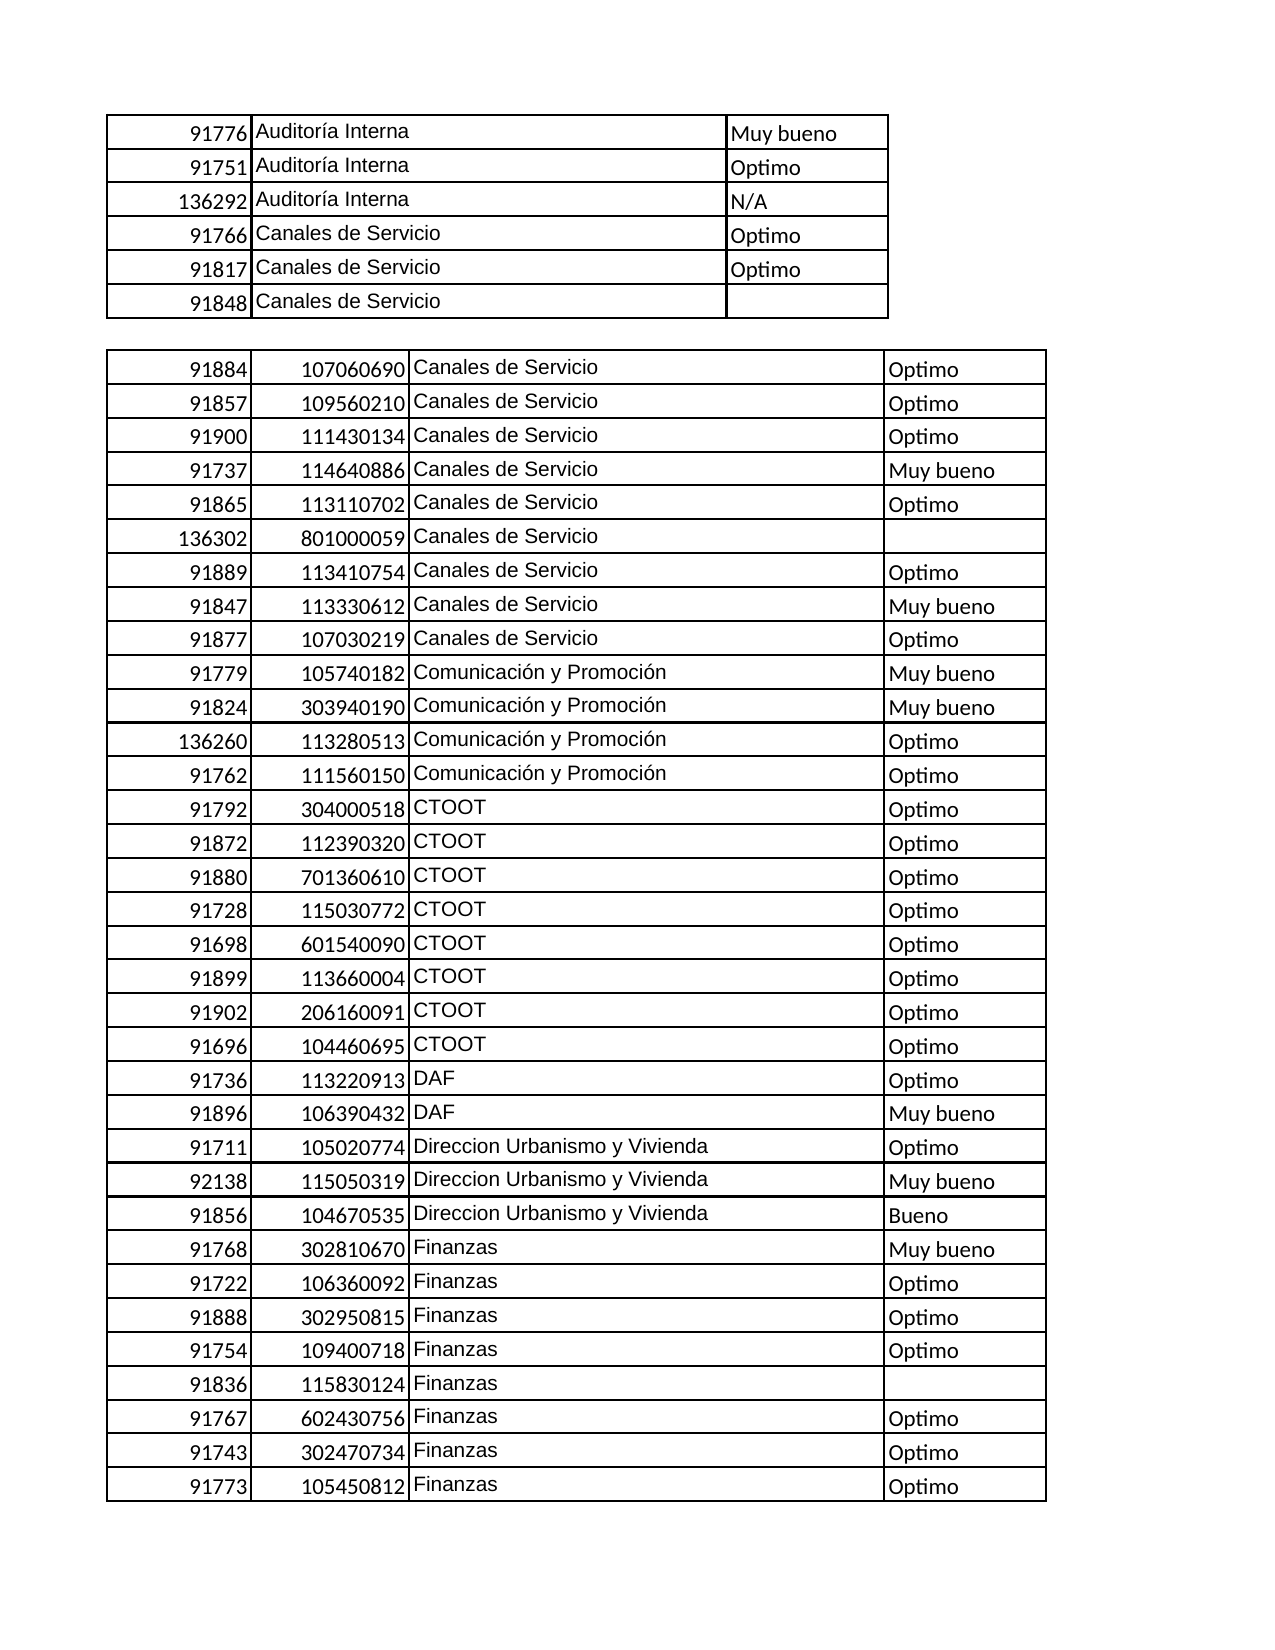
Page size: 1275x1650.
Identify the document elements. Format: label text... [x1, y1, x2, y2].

table_cell 136302 [108, 520, 250, 552]
table_cell 302470734 [252, 1434, 408, 1466]
table_cell Canales de Servicio [253, 251, 725, 283]
table_cell 91736 [108, 1062, 250, 1094]
table_cell Canales de Servicio [410, 554, 883, 586]
table_cell Optimo [885, 825, 1045, 857]
table_cell 105740182 [252, 656, 408, 687]
table_cell Comunicación y Promoción [410, 724, 883, 755]
table_cell 302950815 [252, 1299, 408, 1331]
table_cell 91762 [108, 757, 250, 789]
table_cell 114640886 [252, 453, 408, 484]
table_cell 91779 [108, 656, 250, 687]
table_cell CTOOT [410, 960, 883, 992]
table_cell Optimo [885, 994, 1045, 1026]
table_cell DAF [410, 1096, 883, 1128]
table_cell CTOOT [410, 927, 883, 958]
table_cell Muy bueno [885, 588, 1045, 620]
table_cell Optimo [885, 1434, 1045, 1466]
table_cell Canales de Servicio [410, 622, 883, 654]
table_header 91884 [108, 351, 250, 383]
table_cell 91711 [108, 1130, 250, 1161]
table_cell 602430756 [252, 1401, 408, 1432]
table_cell CTOOT [410, 859, 883, 891]
table_cell Optimo [885, 1333, 1045, 1364]
table_cell Finanzas [410, 1434, 883, 1466]
table_cell Finanzas [410, 1299, 883, 1331]
table_cell 104670535 [252, 1198, 408, 1229]
table_cell 91768 [108, 1231, 250, 1263]
table_cell 105450812 [252, 1468, 408, 1500]
table_cell 601540090 [252, 927, 408, 958]
table_cell Finanzas [410, 1401, 883, 1432]
table_cell Optimo [885, 622, 1045, 654]
table_cell 111430134 [252, 419, 408, 451]
table_cell 91767 [108, 1401, 250, 1432]
table_cell Finanzas [410, 1367, 883, 1398]
table_cell 111560150 [252, 757, 408, 789]
table_cell Finanzas [410, 1468, 883, 1500]
table_cell 91722 [108, 1265, 250, 1297]
table_cell Direccion Urbanismo y Vivienda [410, 1130, 883, 1161]
table_cell Auditoría Interna [253, 183, 725, 215]
table_cell Canales de Servicio [410, 453, 883, 484]
table_cell 113410754 [252, 554, 408, 586]
table_cell Optimo [885, 486, 1045, 518]
table_cell 91847 [108, 588, 250, 620]
table_cell Muy bueno [885, 453, 1045, 484]
table_cell 105020774 [252, 1130, 408, 1161]
table_cell Canales de Servicio [410, 486, 883, 518]
table_cell 113330612 [252, 588, 408, 620]
table_cell Finanzas [410, 1265, 883, 1297]
table_cell Optimo [728, 251, 887, 283]
table_cell Canales de Servicio [410, 520, 883, 552]
table_cell 112390320 [252, 825, 408, 857]
table_cell 91754 [108, 1333, 250, 1364]
table_cell Optimo [885, 1130, 1045, 1161]
table_cell Canales de Servicio [253, 285, 725, 317]
table_cell CTOOT [410, 1028, 883, 1060]
table_cell Muy bueno [885, 1231, 1045, 1263]
table_cell 113280513 [252, 724, 408, 755]
table_cell Comunicación y Promoción [410, 656, 883, 687]
table_cell 91698 [108, 927, 250, 958]
table_cell 91773 [108, 1468, 250, 1500]
table_cell 91776 [108, 116, 250, 147]
table_cell 113110702 [252, 486, 408, 518]
table_cell Canales de Servicio [410, 419, 883, 451]
table_cell Auditoría Interna [253, 116, 725, 147]
table_header Optimo [885, 351, 1045, 383]
table_cell Optimo [885, 893, 1045, 924]
table_cell Optimo [885, 960, 1045, 992]
table_cell 115830124 [252, 1367, 408, 1398]
table_cell 91889 [108, 554, 250, 586]
table_cell Optimo [885, 1468, 1045, 1500]
table_cell 91880 [108, 859, 250, 891]
table_cell 113660004 [252, 960, 408, 992]
table_cell 91899 [108, 960, 250, 992]
table_cell Comunicación y Promoción [410, 690, 883, 721]
table_cell Optimo [885, 927, 1045, 958]
table_cell Direccion Urbanismo y Vivienda [410, 1198, 883, 1229]
table_cell 91872 [108, 825, 250, 857]
table_cell 113220913 [252, 1062, 408, 1094]
table_cell Canales de Servicio [253, 217, 725, 249]
table_cell Canales de Servicio [410, 385, 883, 417]
table_cell Optimo [885, 554, 1045, 586]
table_cell CTOOT [410, 825, 883, 857]
table_cell 302810670 [252, 1231, 408, 1263]
table_cell 304000518 [252, 791, 408, 823]
table_cell 109560210 [252, 385, 408, 417]
table_cell 115050319 [252, 1164, 408, 1195]
table_cell Bueno [885, 1198, 1045, 1229]
table_cell Finanzas [410, 1231, 883, 1263]
table_header 107060690 [252, 351, 408, 383]
table_cell 106390432 [252, 1096, 408, 1128]
table_cell 91743 [108, 1434, 250, 1466]
table_cell Optimo [885, 859, 1045, 891]
table_cell 91877 [108, 622, 250, 654]
table_cell Comunicación y Promoción [410, 757, 883, 789]
table_cell Optimo [728, 217, 887, 249]
table_cell 91856 [108, 1198, 250, 1229]
table_header Canales de Servicio [410, 351, 883, 383]
table_cell 91751 [108, 150, 250, 181]
table_cell 91766 [108, 217, 250, 249]
table_cell 92138 [108, 1164, 250, 1195]
table_cell Muy bueno [885, 1164, 1045, 1195]
table_cell Muy bueno [885, 656, 1045, 687]
table_cell 91896 [108, 1096, 250, 1128]
table_cell [885, 520, 1045, 552]
table_cell Optimo [885, 419, 1045, 451]
table_cell Optimo [885, 1265, 1045, 1297]
table_cell 91857 [108, 385, 250, 417]
table_cell Optimo [885, 724, 1045, 755]
table_cell 115030772 [252, 893, 408, 924]
table_cell Optimo [885, 1062, 1045, 1094]
table_cell 206160091 [252, 994, 408, 1026]
table_cell 91865 [108, 486, 250, 518]
table_cell Muy bueno [885, 690, 1045, 721]
table_cell 91817 [108, 251, 250, 283]
table_cell 91728 [108, 893, 250, 924]
table_cell Optimo [885, 757, 1045, 789]
table_cell Muy bueno [728, 116, 887, 147]
table_cell Optimo [885, 1299, 1045, 1331]
table_cell 801000059 [252, 520, 408, 552]
table_cell Optimo [885, 1401, 1045, 1432]
table_cell Direccion Urbanismo y Vivienda [410, 1164, 883, 1195]
table_cell 91737 [108, 453, 250, 484]
table_cell 303940190 [252, 690, 408, 721]
table_cell Muy bueno [885, 1096, 1045, 1128]
table_cell 91888 [108, 1299, 250, 1331]
table_cell CTOOT [410, 791, 883, 823]
table_cell N/A [728, 183, 887, 215]
table_cell 91696 [108, 1028, 250, 1060]
table_cell 136260 [108, 724, 250, 755]
table_cell Canales de Servicio [410, 588, 883, 620]
table_cell 109400718 [252, 1333, 408, 1364]
table_cell 136292 [108, 183, 250, 215]
table_cell CTOOT [410, 893, 883, 924]
table_cell 107030219 [252, 622, 408, 654]
table_cell CTOOT [410, 994, 883, 1026]
table_cell 91824 [108, 690, 250, 721]
table_cell Optimo [885, 1028, 1045, 1060]
table_cell Optimo [728, 150, 887, 181]
table_cell [728, 285, 887, 317]
table_cell 91902 [108, 994, 250, 1026]
table_cell 91792 [108, 791, 250, 823]
table_cell 91900 [108, 419, 250, 451]
table_cell 91836 [108, 1367, 250, 1398]
table_cell 106360092 [252, 1265, 408, 1297]
table_cell Finanzas [410, 1333, 883, 1364]
table_cell DAF [410, 1062, 883, 1094]
table_cell Optimo [885, 791, 1045, 823]
table_cell Auditoría Interna [253, 150, 725, 181]
table_cell 91848 [108, 285, 250, 317]
table_cell Optimo [885, 385, 1045, 417]
table_cell 701360610 [252, 859, 408, 891]
table_cell [885, 1367, 1045, 1398]
table_cell 104460695 [252, 1028, 408, 1060]
